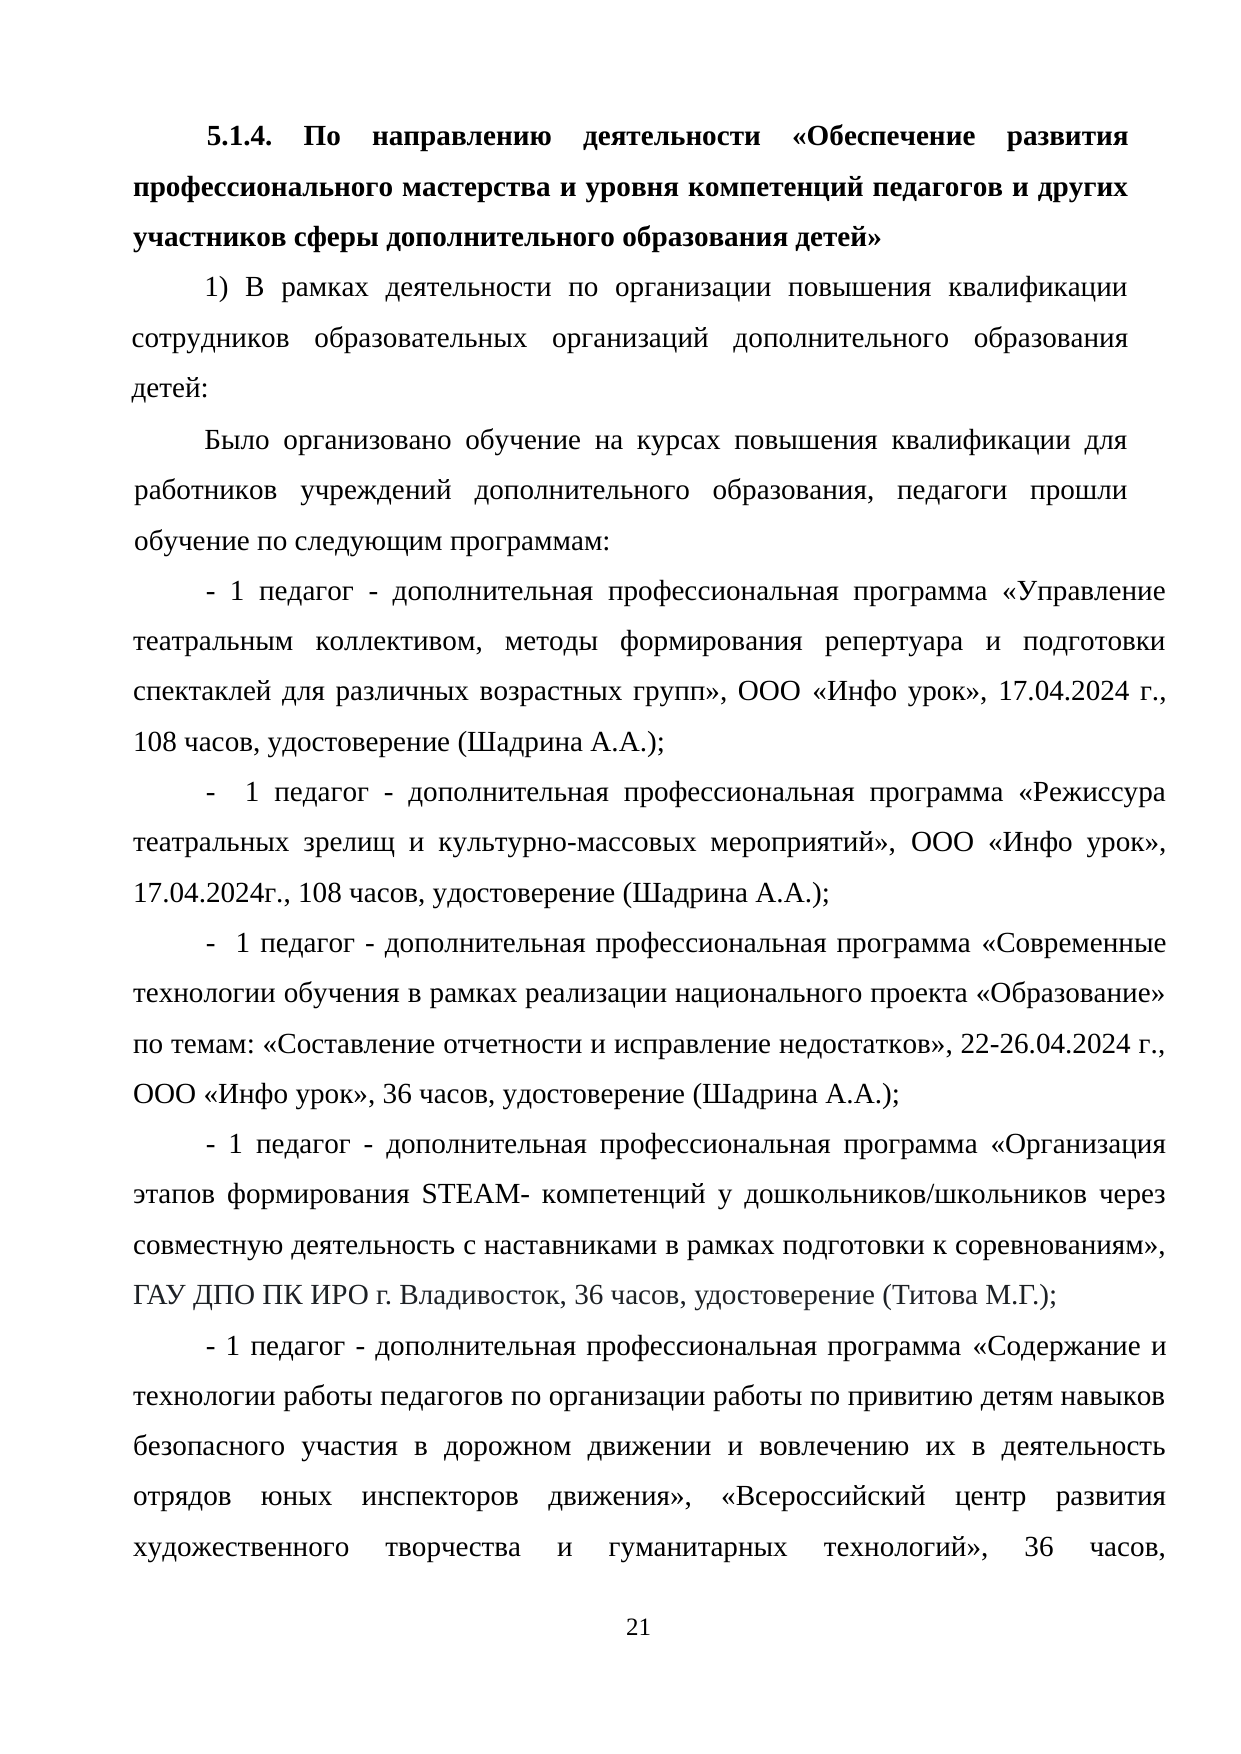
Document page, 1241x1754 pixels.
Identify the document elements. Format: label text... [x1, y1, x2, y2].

text - 1 педагог - дополнительная профессиональная программа «Современные технологии обучения в рамках реализации национального проекта «Образование» по темам: «Составление отчетности и исправление недостатков», 22-26.04.2024 г., ООО «Инфо урок», 36 часов, удостоверение (Шадрина А.А.); [133, 925, 1167, 1109]
text - 1 педагог - дополнительная профессиональная программа «Режиссура театральных зрелищ и культурно-массовых мероприятий», ООО «Инфо урок», 17.04.2024г., 108 часов, удостоверение (Шадрина А.А.); [133, 774, 1167, 908]
text Было организовано обучение на курсах повышения квалификации для работников учреждений дополнительного образования, педагоги прошли обучение по следующим программам: [134, 422, 1128, 556]
text - 1 педагог - дополнительная профессиональная программа «Организация этапов формирования STEAM- компетенций у дошкольников/школьников через совместную деятельность с наставниками в рамках подготовки к соревнованиям», ГАУ ДПО ПК ИРО г. Владивосток, 36 часов, удостоверение (Титова М.Г.); [133, 1126, 1167, 1311]
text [133, 1328, 1167, 1562]
text - 1 педагог - дополнительная профессиональная программа «Управление театральным коллективом, методы формирования репертуара и подготовки спектаклей для различных возрастных групп», ООО «Инфо урок», 17.04.2024 г., 108 часов, удостоверение (Шадрина А.А.); [133, 573, 1167, 757]
text 5.1.4. По направлению деятельности «Обеспечение развития профессионального мастерства и уровня компетенций педагогов и других участников сферы дополнительного образования детей» [133, 118, 1129, 253]
text 1) В рамках деятельности по организации повышения квалификации сотрудников образовательных организаций дополнительного образования детей: [131, 269, 1129, 404]
